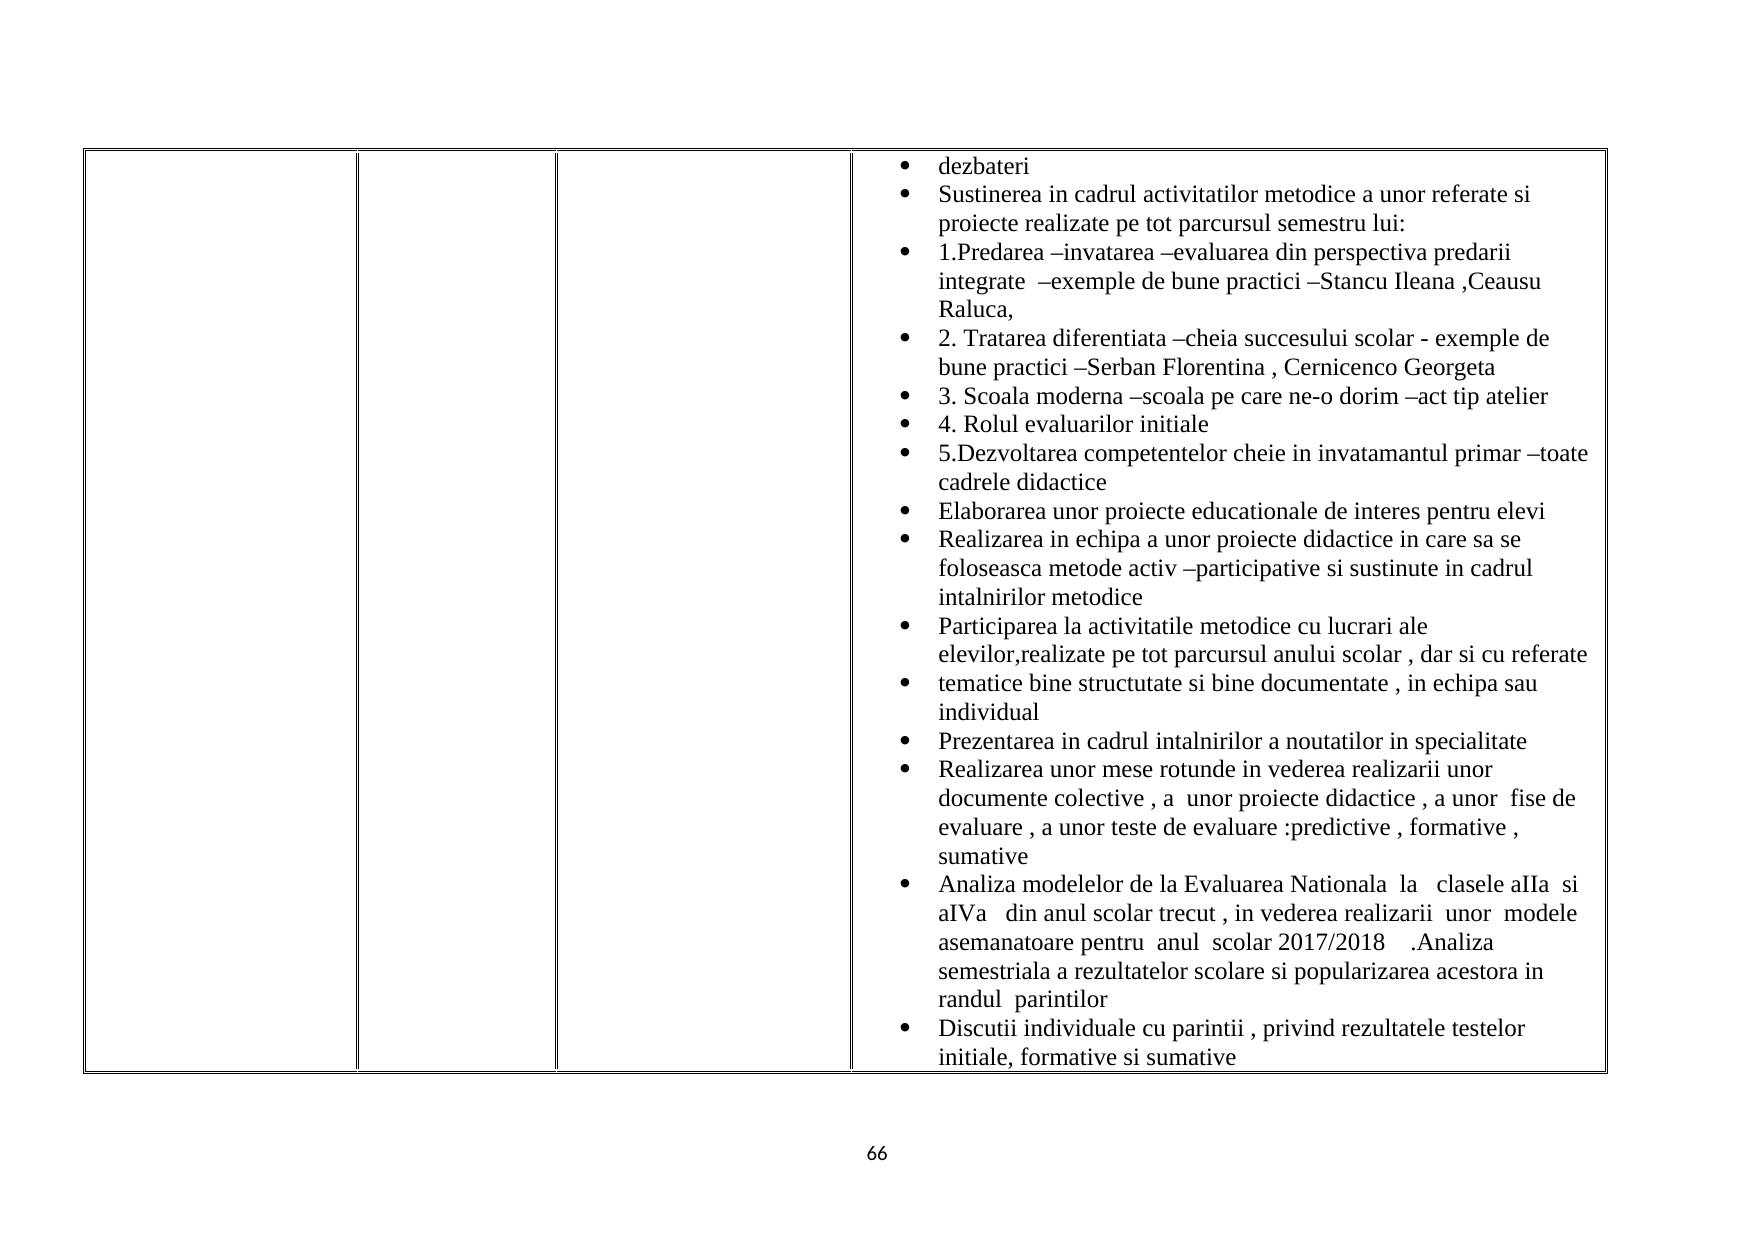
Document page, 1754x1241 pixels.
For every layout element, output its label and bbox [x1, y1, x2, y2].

table_header [86, 149, 358, 1071]
table_header [852, 151, 1605, 1071]
table_header [358, 149, 557, 1071]
table_header [557, 149, 852, 1071]
